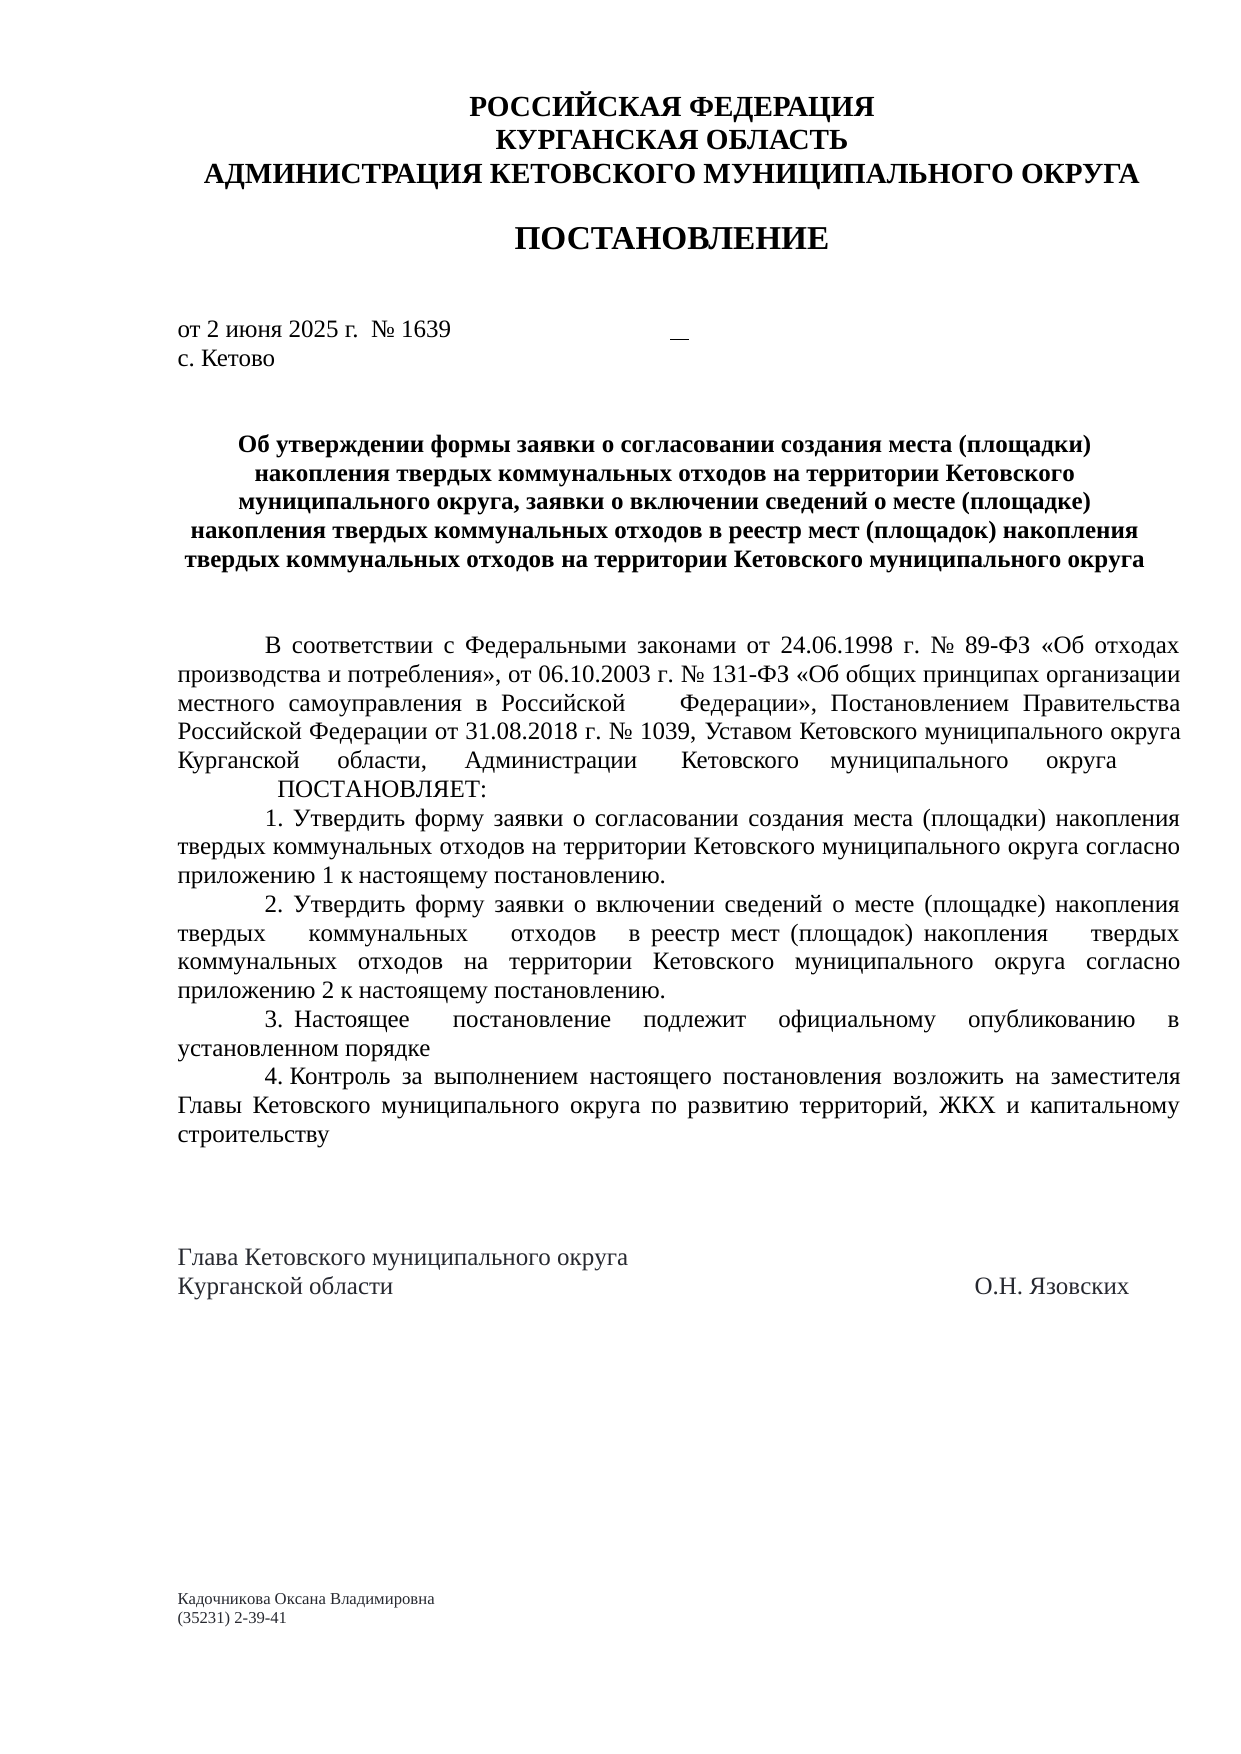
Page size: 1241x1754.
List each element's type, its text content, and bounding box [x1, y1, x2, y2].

text Об утверждении формы заявки о согласовании создания места (площадки) накопления твердых коммунальных отходов на территории Кетовского муниципального округа, заявки о включении сведений о месте (площадке) накопления твердых коммунальных отходов в реестр мест (площадок) накопления твердых коммунальных отходов на территории Кетовского муниципального округа [177, 429, 1152, 573]
text 1. Утвердить форму заявки о согласовании создания места (площадки) накопления твердых коммунальных отходов на территории Кетовского муниципального округа согласно приложению 1 к настоящему постановлению. [177, 803, 1181, 889]
text РОССИЙСКАЯ ФЕДЕРАЦИЯ [177, 89, 1167, 122]
text 3. Настоящее постановление подлежит официальному опубликованию в установленном порядке [177, 1004, 1181, 1061]
text 2. Утвердить форму заявки о включении сведений о месте (площадке) накопления твердых коммунальных отходов в реестр мест (площадок) накопления твердых коммунальных отходов на территории Кетовского муниципального округа согласно приложению 2 к настоящему постановлению. [177, 889, 1181, 1004]
text В соответствии с Федеральными законами от 24.06.1998 г. № 89-ФЗ «Об отходах производства и потребления», от 06.10.2003 г. № 131-ФЗ «Об общих принципах организации местного самоуправления в Российской Федерации», Постановлением Правительства Российской Федерации от 31.08.2018 г. № 1039, Уставом Кетовского муниципального округа Курганской области, Администрации Кетовского муниципального округа [177, 630, 1181, 774]
text АДМИНИСТРАЦИЯ КЕТОВСКОГО МУНИЦИПАЛЬНОГО ОКРУГА [177, 156, 1167, 189]
text Кадочникова Оксана Владимировна [177, 1589, 1167, 1608]
text КУРГАНСКАЯ ОБЛАСТЬ [177, 122, 1167, 156]
text Курганской области О.Н. Язовских [177, 1271, 1167, 1300]
text ПОСТАНОВЛЕНИЕ [177, 218, 1167, 256]
text ПОСТАНОВЛЯЕТ: [177, 774, 1181, 803]
text Глава Кетовского муниципального округа [177, 1242, 1167, 1271]
text от 2 июня 2025 г. № 1639 [177, 314, 1167, 343]
text 4. Контроль за выполнением настоящего постановления возложить на заместителя Главы Кетовского муниципального округа по развитию территорий, ЖКХ и капитальному строительству [177, 1061, 1181, 1148]
text (35231) 2-39-41 [177, 1608, 1167, 1627]
text с. Кетово [177, 343, 1167, 371]
